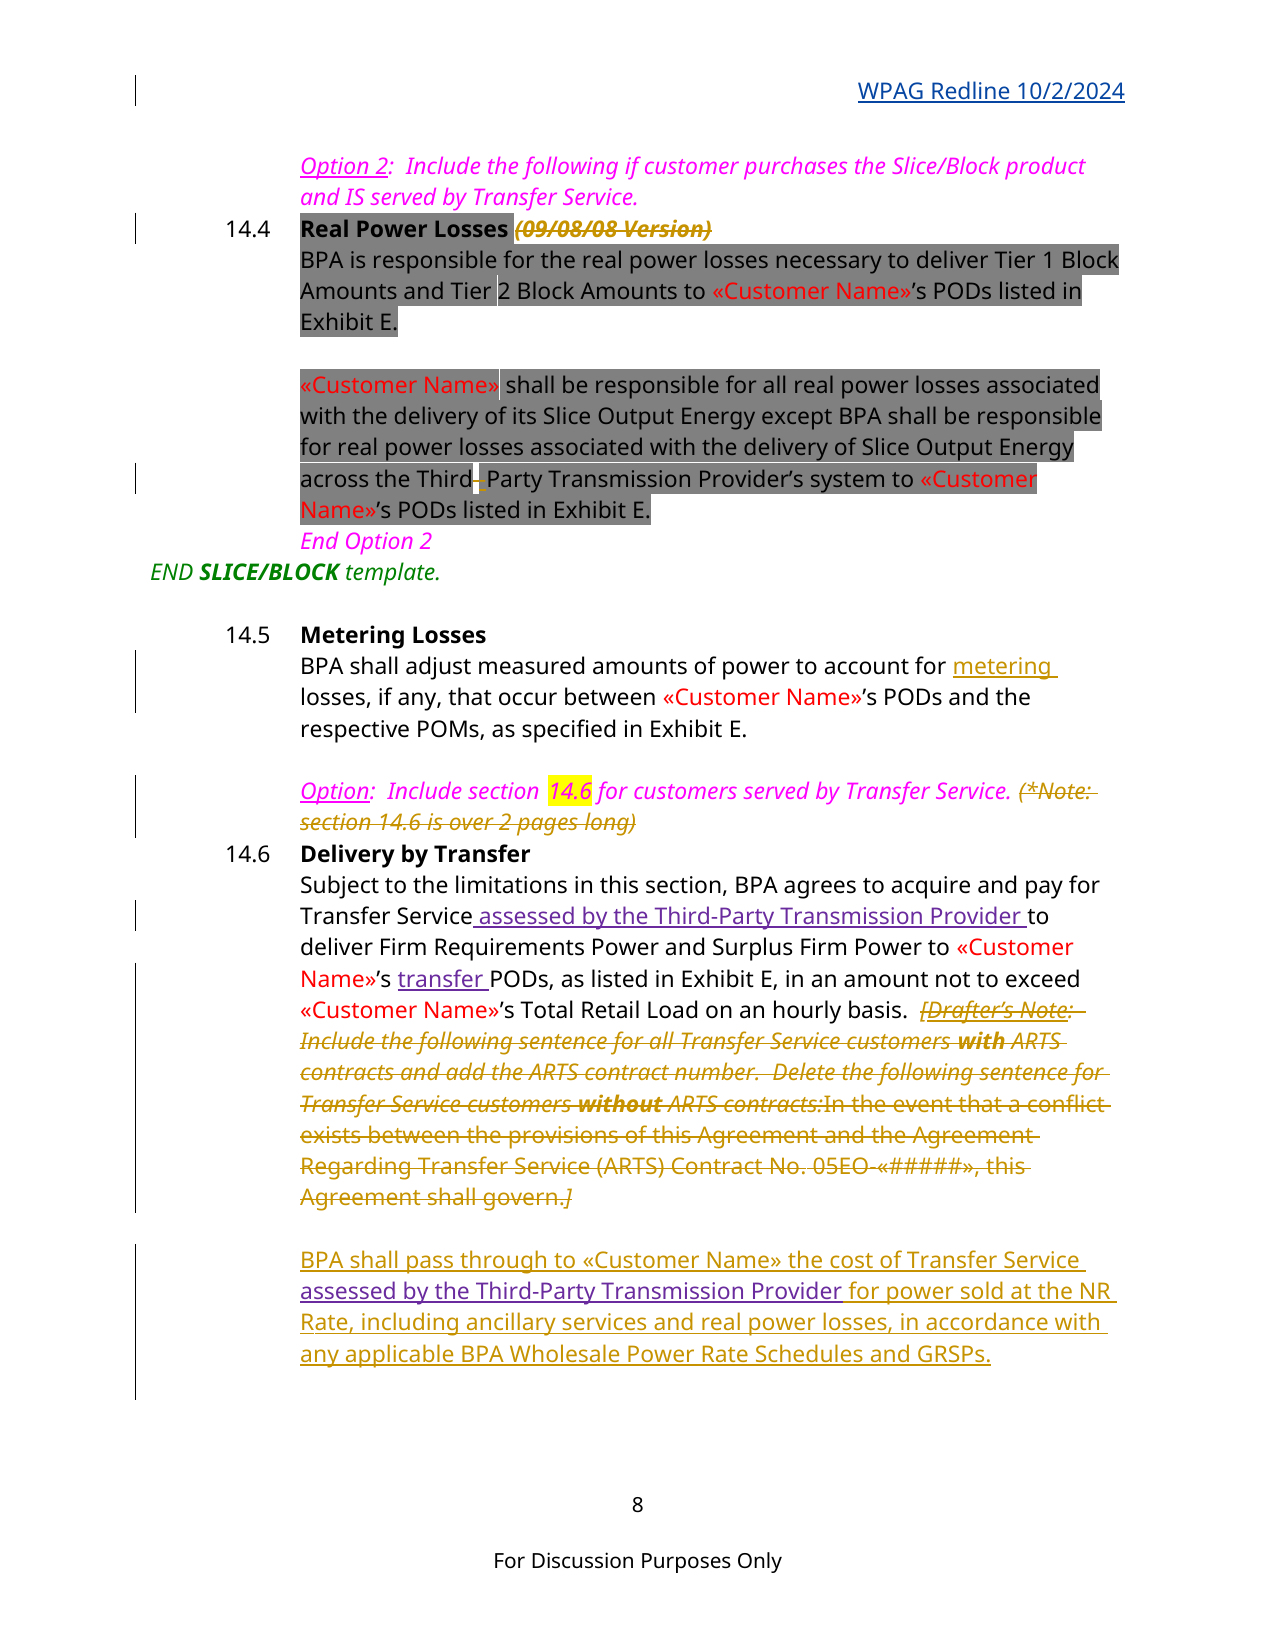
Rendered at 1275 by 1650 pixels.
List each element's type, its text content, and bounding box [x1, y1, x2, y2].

text Subject to the limitations in this section, BPA agrees to acquire and pay for Transfer Serviceto deliver Firm Requirements Power and Surplus Firm Power to «Customer Name»’s PODs, as listed in Exhibit E, in an amount not to exceed «Customer Name»’s Total Retail Load on an hourly basis. [300, 869, 1125, 1212]
text END SLICE/BLOCK template. [150, 556, 1125, 587]
text Option 2: Include the following if customer purchases the Slice/Block product and IS served by Transfer Service. [300, 150, 1125, 212]
text 14.6 Delivery by Transfer [225, 837, 1125, 869]
text End Option 2 [300, 525, 1125, 556]
text «Customer Name» shall be responsible for all real power losses associated with the delivery of its Slice Output Energy except BPA shall be responsible for real power losses associated with the delivery of Slice Output Energy across the ThirdParty Transmission Provider’s system to «Customer Name»’s PODs listed in Exhibit E. [300, 369, 1125, 525]
text BPA shall adjust measured amounts of power to account for losses, if any, that occur between «Customer Name»’s PODs and the respective POMs, as specified in Exhibit E. [300, 650, 1125, 744]
text Option: Include section 14.6 for customers served by Transfer Service. [300, 775, 1125, 837]
text 14.5 Metering Losses [225, 619, 1125, 650]
text 14.4 Real Power Losses [225, 212, 1125, 244]
